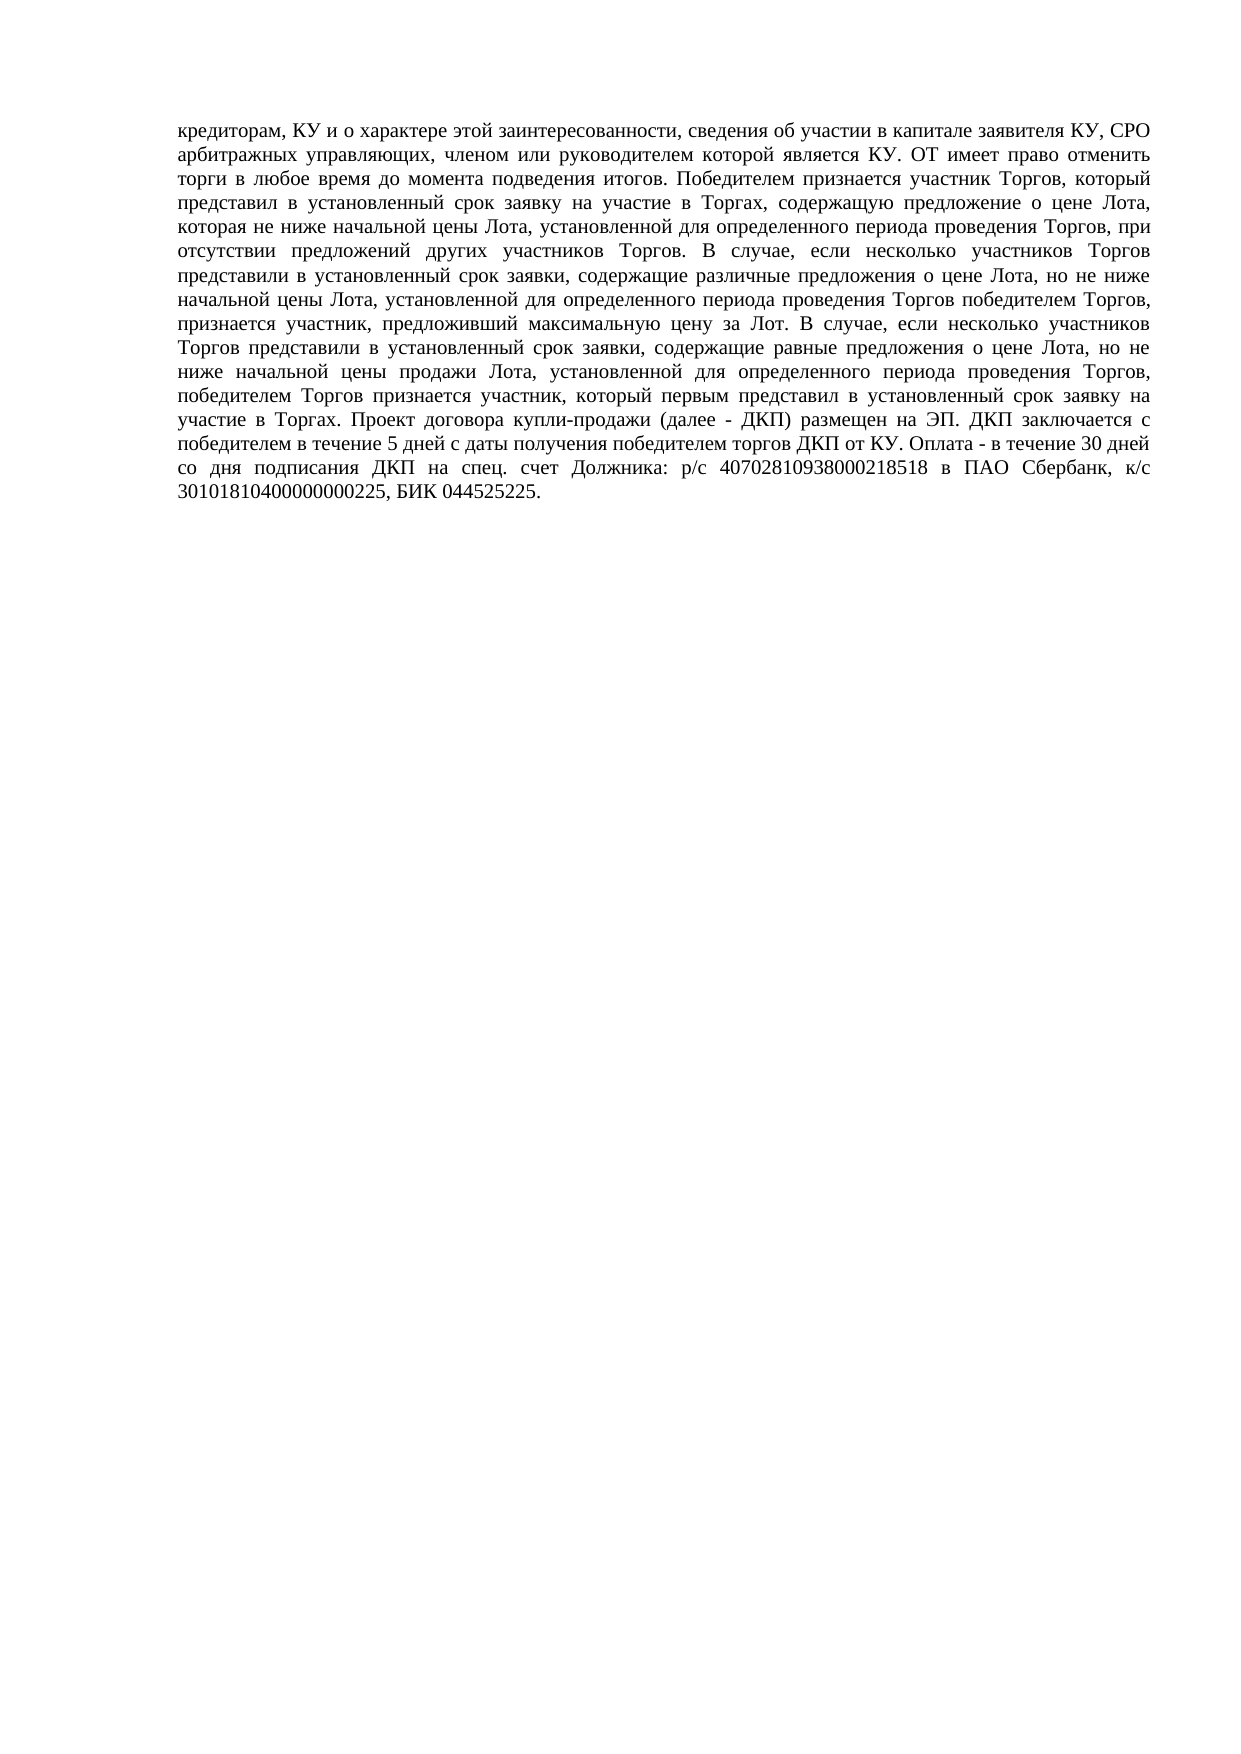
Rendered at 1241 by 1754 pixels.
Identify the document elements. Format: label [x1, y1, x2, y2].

text [177, 118, 1152, 503]
